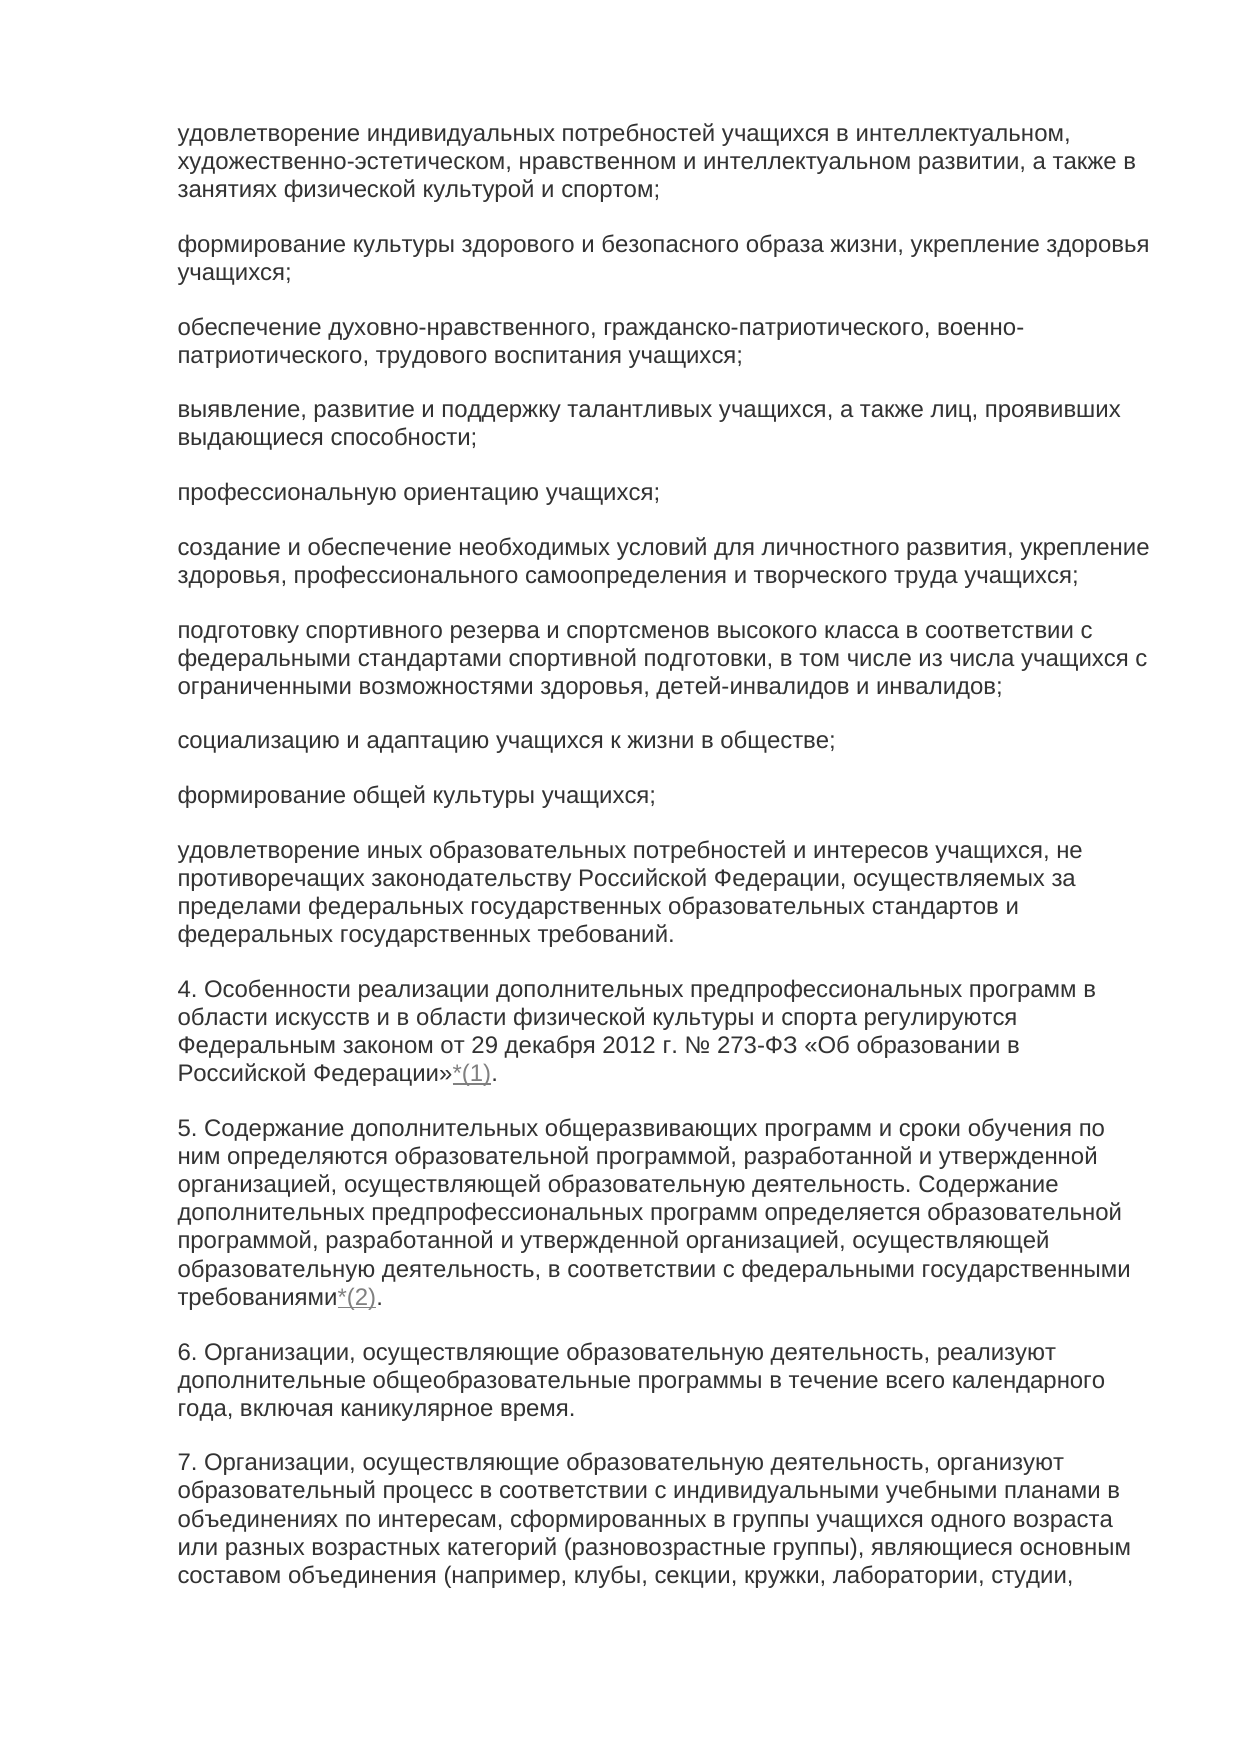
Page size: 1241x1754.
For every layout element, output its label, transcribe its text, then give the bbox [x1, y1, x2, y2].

text выявление, развитие и поддержку талантливых учащихся, а также лиц, проявивших выдающиеся способности; [177, 395, 1152, 451]
text 6. Организации, осуществляющие образовательную деятельность, реализуют дополнительные общеобразовательные программы в течение всего календарного года, включая каникулярное время. [177, 1337, 1152, 1421]
text подготовку спортивного резерва и спортсменов высокого класса в соответствии с федеральными стандартами спортивной подготовки, в том числе из числа учащихся с ограниченными возможностями здоровья, детей-инвалидов и инвалидов; [177, 615, 1152, 699]
text формирование культуры здорового и безопасного образа жизни, укрепление здоровья учащихся; [177, 229, 1152, 285]
text удовлетворение индивидуальных потребностей учащихся в интеллектуальном, художественно-эстетическом, нравственном и интеллектуальном развитии, а также в занятиях физической культурой и спортом; [177, 118, 1152, 202]
text удовлетворение иных образовательных потребностей и интересов учащихся, не противоречащих законодательству Российской Федерации, осуществляемых за пределами федеральных государственных образовательных стандартов и федеральных государственных требований. [177, 835, 1152, 948]
text профессиональную ориентацию учащихся; [177, 477, 1152, 506]
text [177, 1448, 1152, 1588]
text 4. Особенности реализации дополнительных предпрофессиональных программ в области искусств и в области физической культуры и спорта регулируются Федеральным законом от 29 декабря 2012 г. № 273-ФЗ «Об образовании в Российской Федерации»*(1). [177, 974, 1152, 1087]
text социализацию и адаптацию учащихся к жизни в обществе; [177, 726, 1152, 754]
text формирование общей культуры учащихся; [177, 781, 1152, 809]
text обеспечение духовно-нравственного, гражданско-патриотического, военно-патриотического, трудового воспитания учащихся; [177, 312, 1152, 368]
text создание и обеспечение необходимых условий для личностного развития, укрепление здоровья, профессионального самоопределения и творческого труда учащихся; [177, 532, 1152, 588]
text 5. Содержание дополнительных общеразвивающих программ и сроки обучения по ним определяются образовательной программой, разработанной и утвержденной организацией, осуществляющей образовательную деятельность. Содержание дополнительных предпрофессиональных программ определяется образовательной программой, разработанной и утвержденной организацией, осуществляющей образовательную деятельность, в соответствии с федеральными государственными требованиями*(2). [177, 1113, 1152, 1310]
